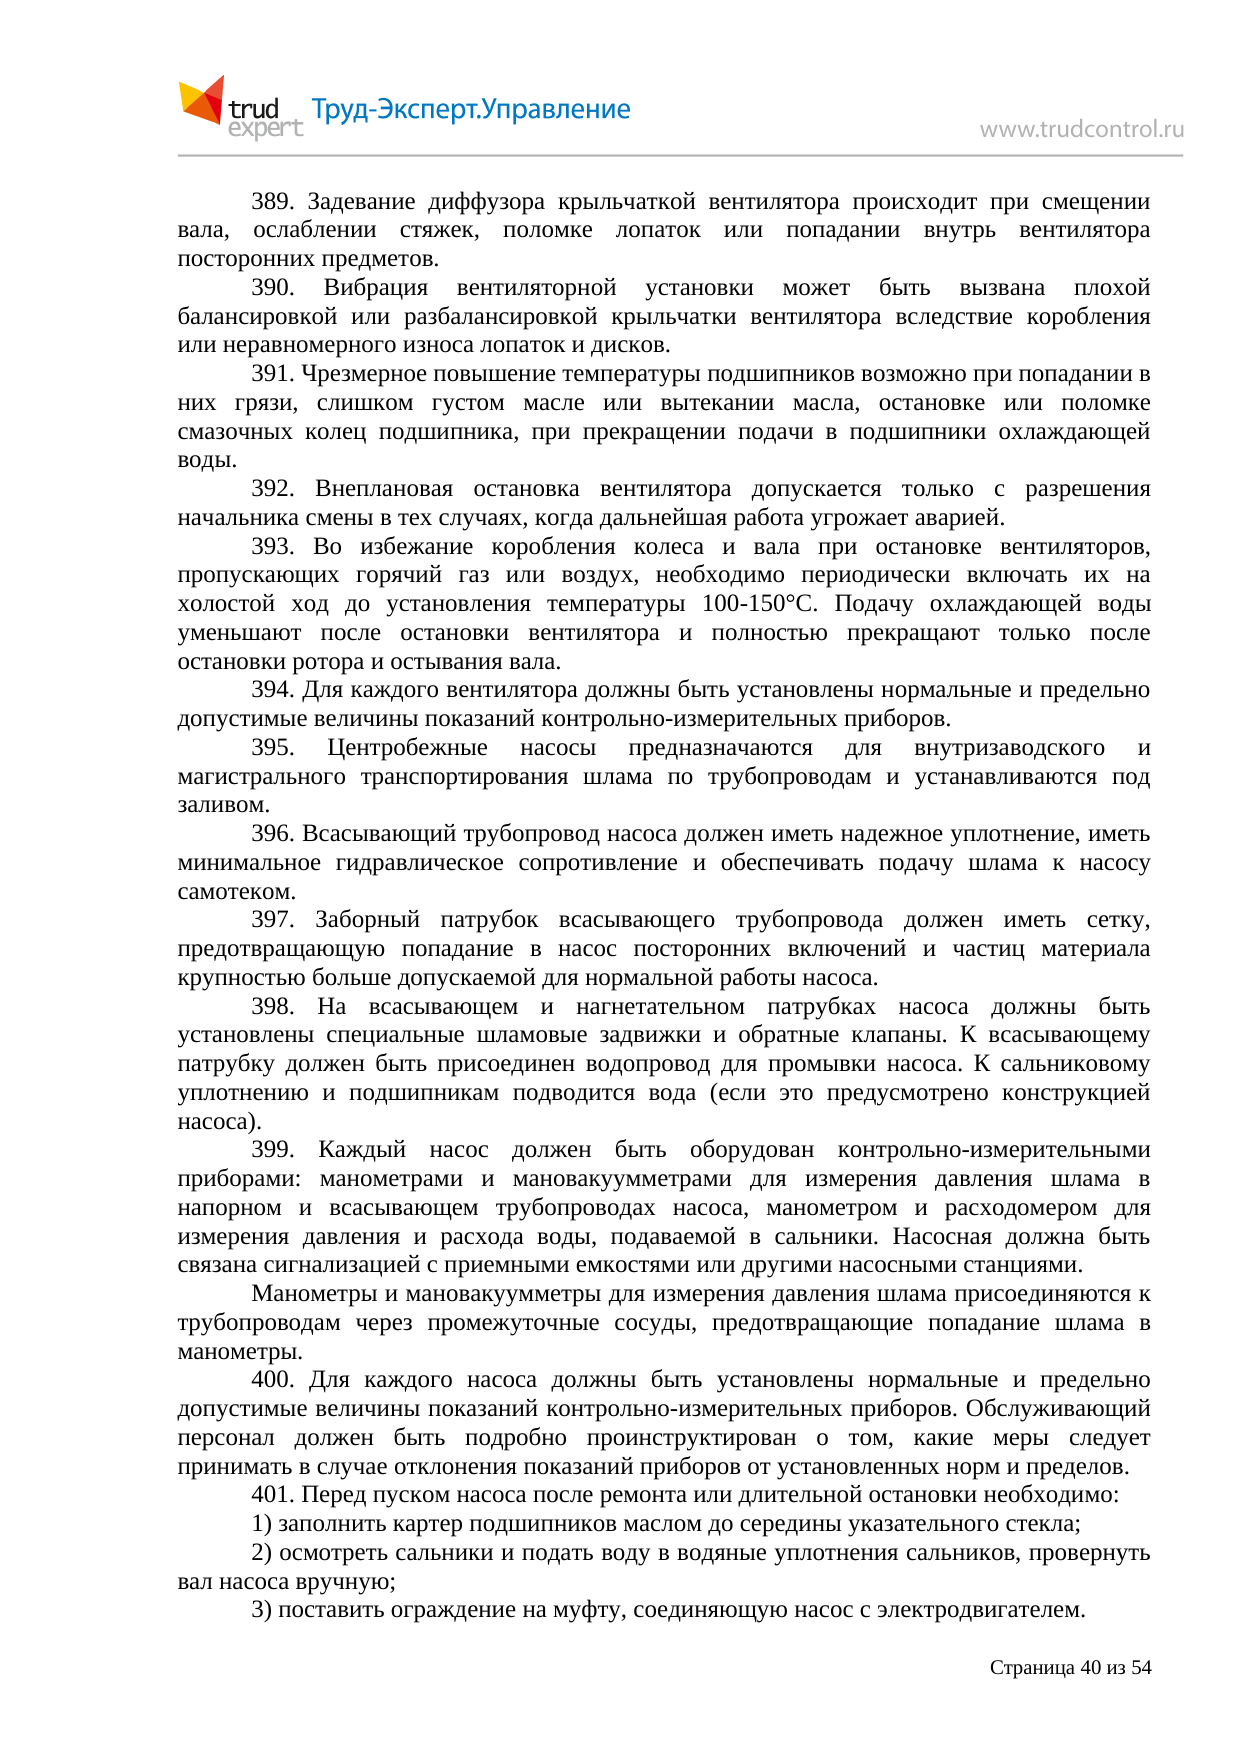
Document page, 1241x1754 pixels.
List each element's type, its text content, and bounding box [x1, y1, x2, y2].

list 400. Для каждого насоса должны быть установлены нормальные и предельно допустимые величины показаний контрольно-измерительных приборов. Обслуживающий персонал должен быть подробно проинструктирован о том, какие меры следует принимать в случае отклонения показаний приборов от установленных норм и пределов. [177, 1364, 1152, 1479]
list 389. Задевание диффузора крыльчаткой вентилятора происходит при смещении вала, ослаблении стяжек, поломке лопаток или попадании внутрь вентилятора посторонних предметов. [177, 186, 1152, 272]
picture [177, 75, 1184, 157]
text 2) осмотреть сальники и подать воду в водяные уплотнения сальников, провернуть вал насоса вручную; [177, 1537, 1152, 1594]
list 399. Каждый насос должен быть оборудован контрольно-измерительными приборами: манометрами и мановакуумметрами для измерения давления шлама в напорном и всасывающем трубопроводах насоса, манометром и расходомером для измерения давления и расхода воды, подаваемой в сальники. Насосная должна быть связана сигнализацией с приемными емкостями или другими насосными станциями. [177, 1134, 1152, 1278]
list 401. Перед пуском насоса после ремонта или длительной остановки необходимо: [177, 1479, 1152, 1508]
text 1) заполнить картер подшипников маслом до середины указательного стекла; [177, 1508, 1152, 1537]
list 392. Внеплановая остановка вентилятора допускается только с разрешения начальника смены в тех случаях, когда дальнейшая работа угрожает аварией. [177, 473, 1152, 531]
list 393. Во избежание коробления колеса и вала при остановке вентиляторов, пропускающих горячий газ или воздух, необходимо периодически включать их на холостой ход до установления температуры 100-150°С. Подачу охлаждающей воды уменьшают после остановки вентилятора и полностью прекращают только после остановки ротора и остывания вала. [177, 531, 1152, 674]
list 391. Чрезмерное повышение температуры подшипников возможно при попадании в них грязи, слишком густом масле или вытекании масла, остановке или поломке смазочных колец подшипника, при прекращении подачи в подшипники охлаждающей воды. [177, 358, 1152, 473]
list 394. Для каждого вентилятора должны быть установлены нормальные и предельно допустимые величины показаний контрольно-измерительных приборов. [177, 674, 1152, 732]
list 397. Заборный патрубок всасывающего трубопровода должен иметь сетку, предотвращающую попадание в насос посторонних включений и частиц материала крупностью больше допускаемой для нормальной работы насоса. [177, 904, 1152, 991]
text Манометры и мановакуумметры для измерения давления шлама присоединяются к трубопроводам через промежуточные сосуды, предотвращающие попадание шлама в манометры. [177, 1278, 1152, 1364]
list 395. Центробежные насосы предназначаются для внутризаводского и магистрального транспортирования шлама по трубопроводам и устанавливаются под заливом. [177, 732, 1152, 818]
list 398. На всасывающем и нагнетательном патрубках насоса должны быть установлены специальные шламовые задвижки и обратные клапаны. К всасывающему патрубку должен быть присоединен водопровод для промывки насоса. К сальниковому уплотнению и подшипникам подводится вода (если это предусмотрено конструкцией насоса). [177, 991, 1152, 1134]
list 390. Вибрация вентиляторной установки может быть вызвана плохой балансировкой или разбалансировкой крыльчатки вентилятора вследствие коробления или неравномерного износа лопаток и дисков. [177, 272, 1152, 358]
list 396. Всасывающий трубопровод насоса должен иметь надежное уплотнение, иметь минимальное гидравлическое сопротивление и обеспечивать подачу шлама к насосу самотеком. [177, 818, 1152, 904]
text 3) поставить ограждение на муфту, соединяющую насос с электродвигателем. [177, 1594, 1152, 1623]
